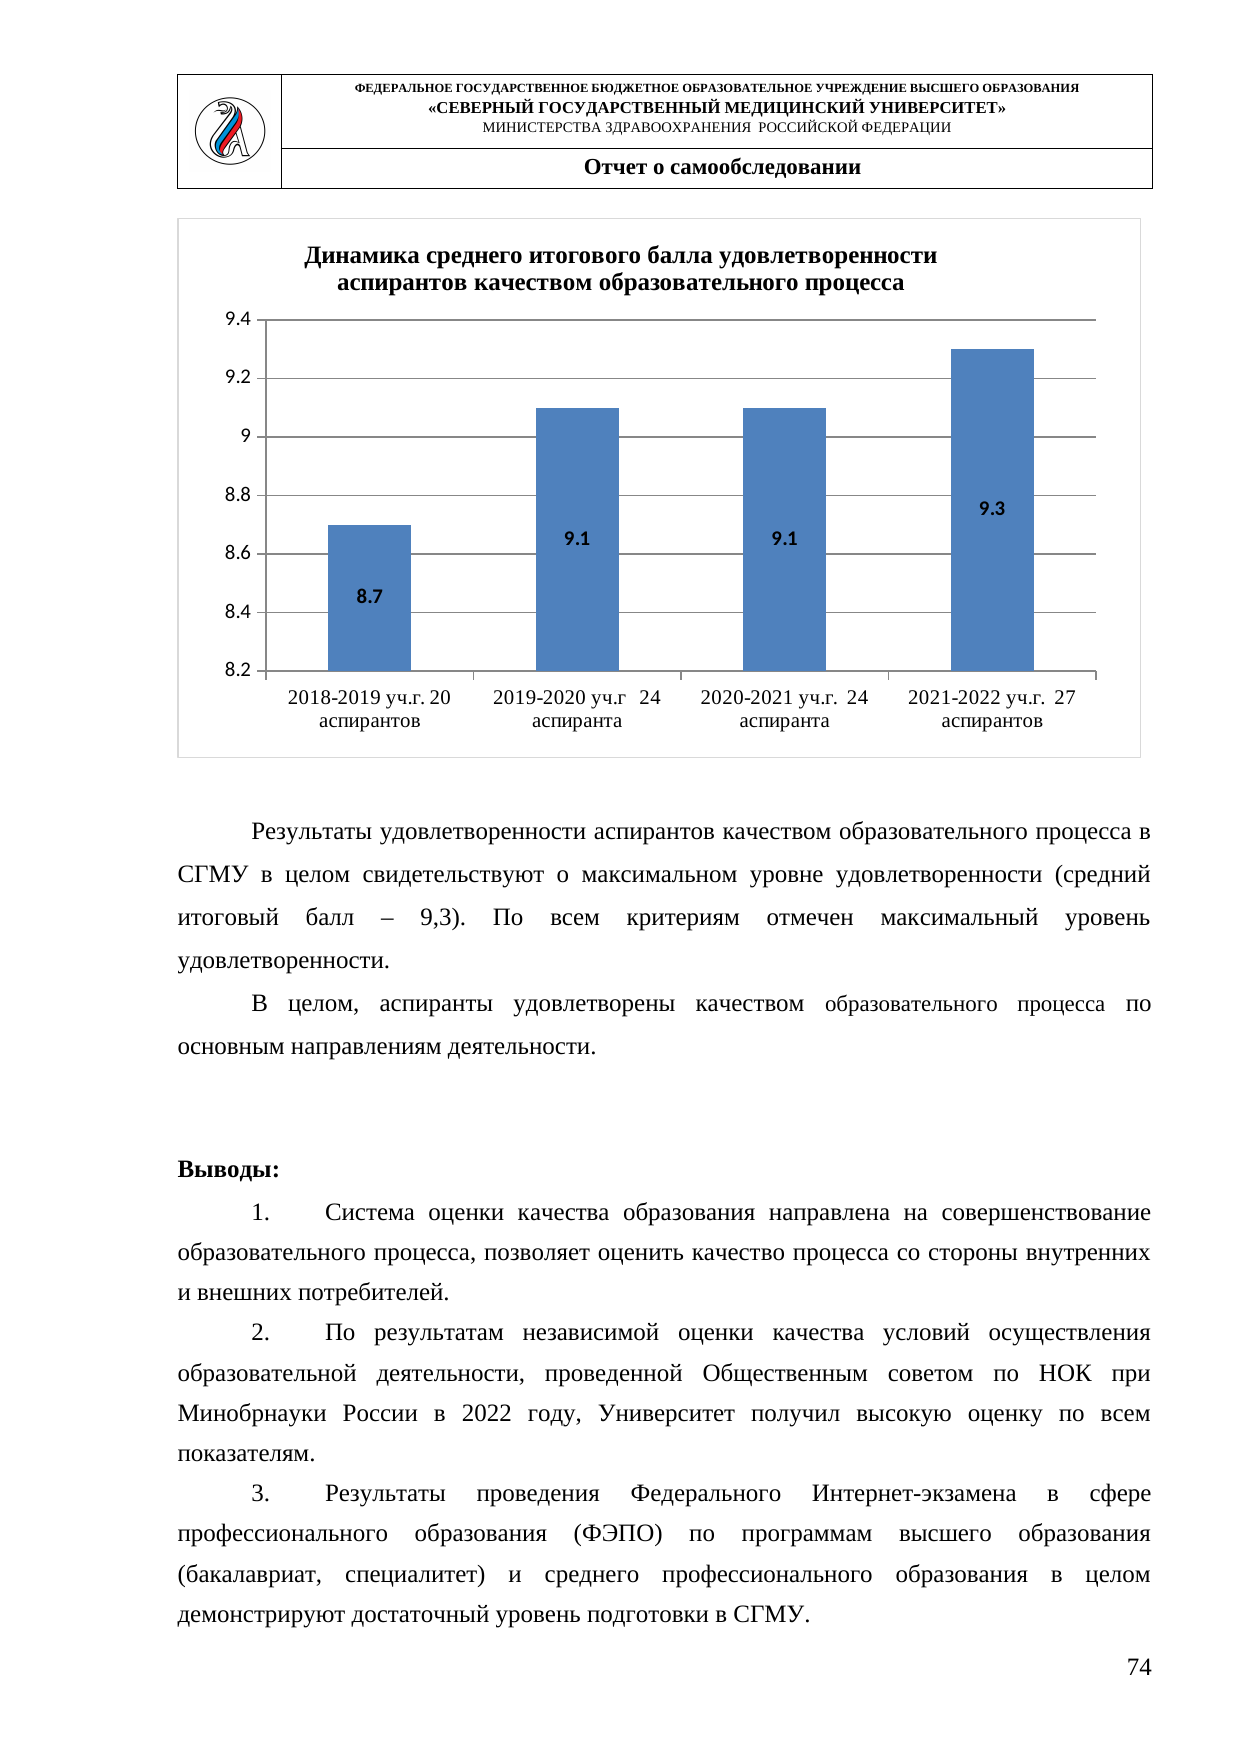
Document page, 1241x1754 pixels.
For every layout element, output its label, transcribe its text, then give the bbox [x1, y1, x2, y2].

list Система оценки качества образования направлена на совершенствование образовательного процесса, позволяет оценить качество процесса со стороны внутренних и внешних потребителей. [177, 1197, 1152, 1306]
list По результатам независимой оценки качества условий осуществления образовательной деятельности, проведенной Общественным советом по НОК при Минобрнауки России в 2022 году, Университет получил высокую оценку по всем показателям. [177, 1317, 1152, 1467]
picture [188, 90, 272, 172]
text В целом, аспиранты удовлетворены качеством образовательного процесса по основным направлениям деятельности. [177, 988, 1152, 1060]
text Выводы: [177, 1154, 1152, 1182]
text Результаты удовлетворенности аспирантов качеством образовательного процесса в СГМУ в целом свидетельствуют о максимальном уровне удовлетворенности (средний итоговый балл – 9,3). По всем критериям отмечен максимальный уровень удовлетворенности. [177, 816, 1152, 974]
list Результаты проведения Федерального Интернет-экзамена в сфере профессионального образования (ФЭПО) по программам высшего образования (бакалавриат, специалитет) и среднего профессионального образования в целом демонстрируют достаточный уровень подготовки в СГМУ. [177, 1478, 1152, 1628]
